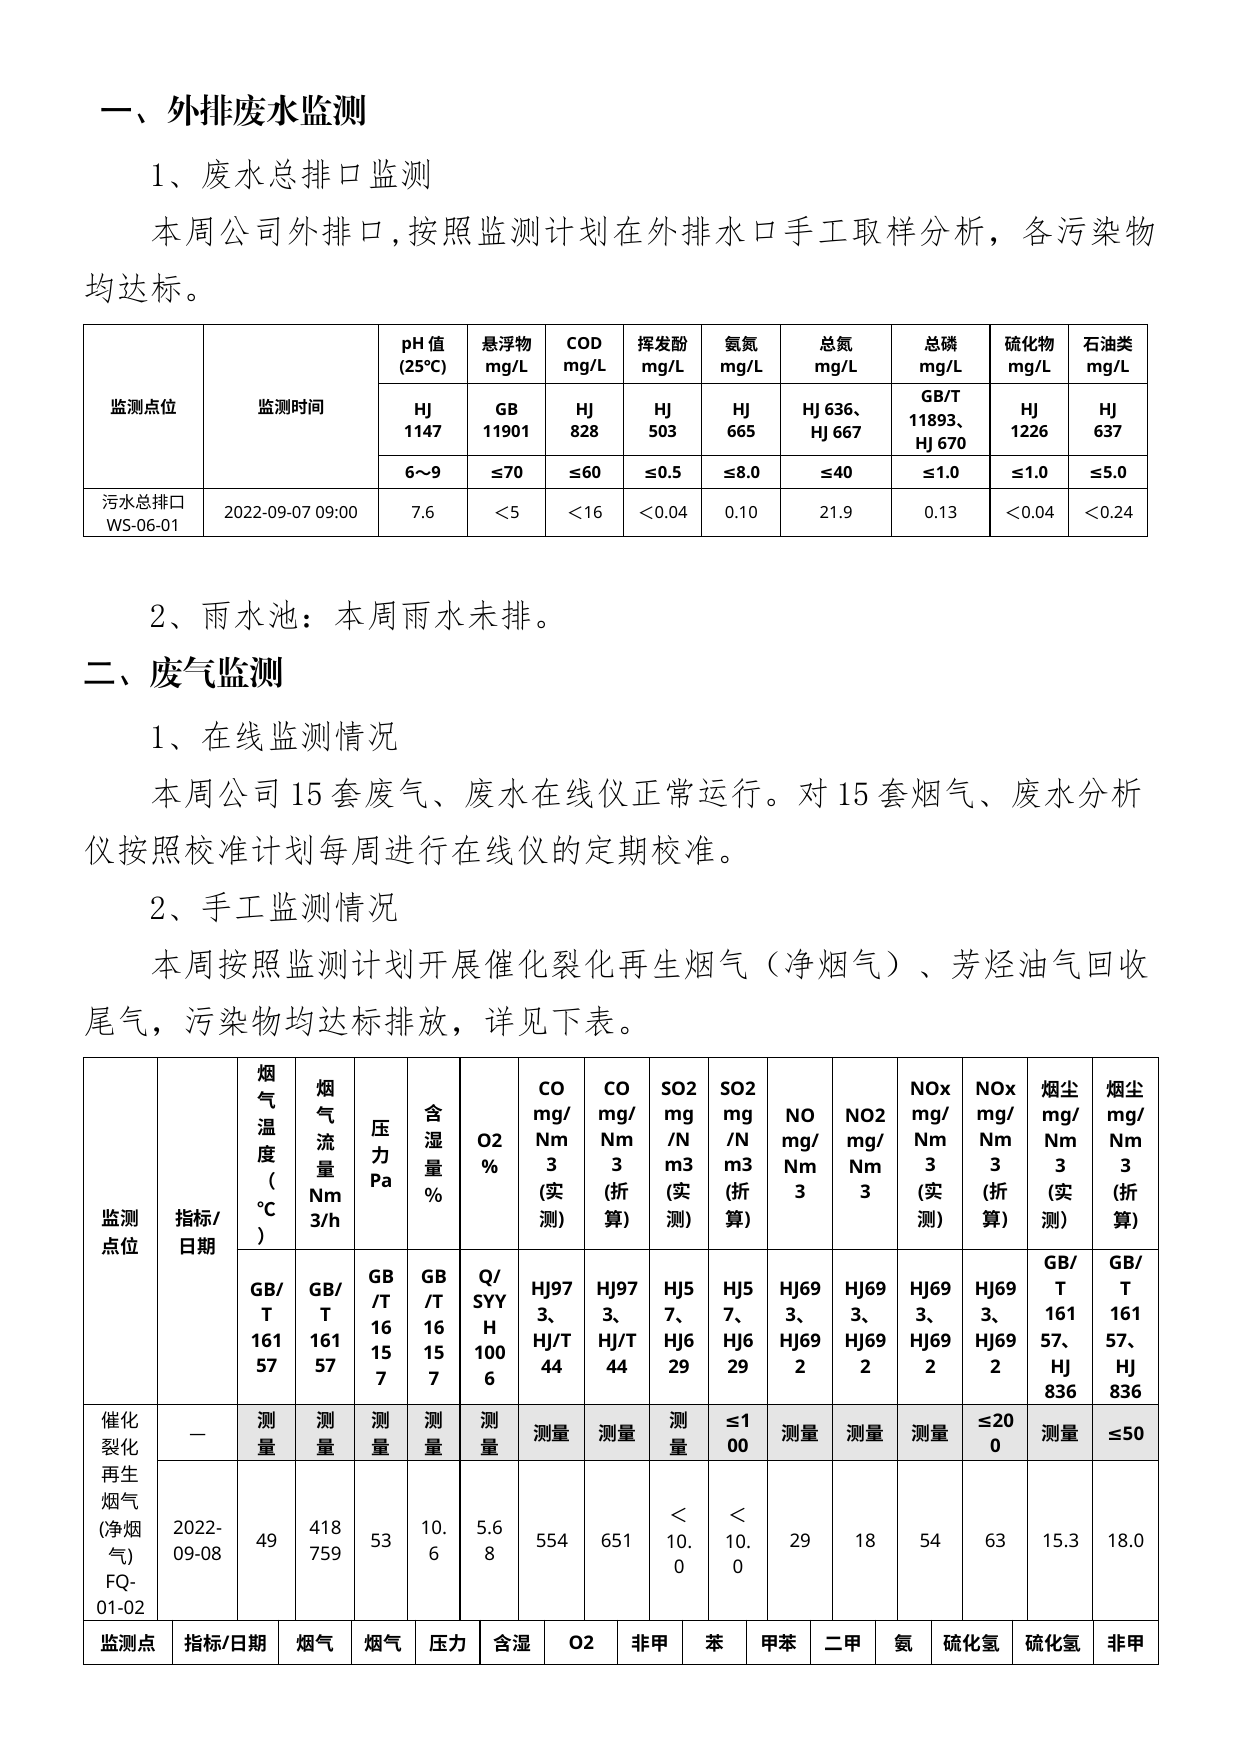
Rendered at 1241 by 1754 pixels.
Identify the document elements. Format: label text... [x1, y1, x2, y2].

table_cell HJ693、 HJ692 [963, 1250, 1027, 1404]
table_header 挥发酚 mg/L [624, 325, 701, 383]
table_header SO2 mg/Nm3 (折算) [709, 1058, 767, 1248]
table_cell 18 [833, 1461, 897, 1619]
text 一、外排废水监测 [83, 89, 1157, 132]
table_cell 指标/日期 [173, 1621, 278, 1664]
table_cell 烟气流量 Nm3/h [352, 1621, 415, 1664]
table_cell 污水总排口 WS-06-01 [84, 489, 203, 536]
table_cell 硫化氢 Kg/h [1013, 1621, 1093, 1664]
table_header 烟尘 mg/Nm3 (折算) [1093, 1058, 1158, 1248]
table_cell ≤40 [781, 456, 891, 488]
list 雨水池：本周雨水未排。 [83, 594, 1157, 632]
table_cell O2 % [545, 1621, 617, 1664]
table_cell HJ973、 HJ/T44 [585, 1250, 649, 1404]
table_cell HJ57、 HJ629 [650, 1250, 708, 1404]
table_cell 554 [519, 1461, 584, 1619]
table_cell 21.9 [781, 489, 891, 536]
table_header CO mg/Nm3 (折算) [585, 1058, 649, 1248]
table_cell 0.13 [892, 489, 989, 536]
table_header NOx mg/Nm3 (实测) [898, 1058, 962, 1248]
table_header O2 % [461, 1058, 518, 1248]
table_header SO2 mg/Nm3 (实测) [650, 1058, 708, 1248]
table_cell 54 [898, 1461, 962, 1619]
table_cell GB/T 16157 [296, 1250, 354, 1404]
table_cell 49 [238, 1461, 295, 1619]
table_cell 6～9 [379, 456, 467, 488]
table_header 压力 Pa [355, 1058, 407, 1248]
table_cell 含湿量 ％ [481, 1621, 544, 1664]
table_header 指标/日期 [158, 1058, 237, 1404]
table_cell 418759 [296, 1461, 354, 1619]
table_cell ≤70 [468, 456, 545, 488]
table_cell 压力 Pa [416, 1621, 479, 1664]
table_cell 测量 [833, 1405, 897, 1460]
table_cell ＜16 [546, 489, 623, 536]
table_cell 甲苯 mg/m3 [747, 1621, 810, 1664]
table_cell ≤100 [709, 1405, 767, 1460]
table_header NOx mg/Nm3 (折算) [963, 1058, 1027, 1248]
text 1、废水总排口监测 [83, 153, 1157, 191]
table_cell ≤0.5 [624, 456, 701, 488]
table_cell 2022-09-07 09:00 [204, 489, 378, 536]
table_header 总氮 mg/L [781, 325, 891, 383]
table_cell HJ 828 [546, 384, 623, 455]
table_cell ＜10.0 [650, 1461, 708, 1619]
text 本周公司15套废气、废水在线仪正常运行。对15套烟气、废水分析仪按照校准计划每周进行在线仪的定期校准。 [83, 772, 1157, 867]
table_header 烟气流量 Nm3/h [296, 1058, 354, 1248]
table_cell ＜0.04 [991, 489, 1068, 536]
table_cell 测量 [519, 1405, 584, 1460]
table_cell 5.68 [461, 1461, 518, 1619]
text 二、废气监测 [83, 651, 1157, 694]
table_cell HJ693、 HJ692 [898, 1250, 962, 1404]
table_header CO mg/Nm3 (实测) [519, 1058, 584, 1248]
table_cell HJ693、 HJ692 [768, 1250, 832, 1404]
table_cell ≤1.0 [892, 456, 989, 488]
text 2、手工监测情况 [83, 886, 1157, 924]
table_cell GB/T 16157、 HJ 836 [1028, 1250, 1092, 1404]
table_header 烟气温度 （℃） [238, 1058, 295, 1248]
table_cell 测量 [461, 1405, 518, 1460]
text 本周公司外排口,按照监测计划在外排水口手工取样分析，各污染物均达标。 [83, 210, 1157, 305]
table_cell 测量 [355, 1405, 407, 1460]
table_cell HJ 637 [1069, 384, 1147, 455]
table_cell ＜5 [468, 489, 545, 536]
table_cell 苯 mg/m3 [683, 1621, 746, 1664]
table_cell ≤200 [963, 1405, 1027, 1460]
table_header 总磷 mg/L [892, 325, 989, 383]
table_cell HJ 503 [624, 384, 701, 455]
table_header 悬浮物 mg/L [468, 325, 545, 383]
table_cell GB/T 16157 [355, 1250, 407, 1404]
table_cell 63 [963, 1461, 1027, 1619]
table_cell 测量 [238, 1405, 295, 1460]
table_cell 29 [768, 1461, 832, 1619]
table_cell HJ693、 HJ692 [833, 1250, 897, 1404]
table_header 监测点位 [84, 325, 203, 488]
table_header 监测点位 [84, 1058, 157, 1404]
table_cell 53 [355, 1461, 407, 1619]
table_cell ＜10.0 [709, 1461, 767, 1619]
table_cell 0.10 [702, 489, 780, 536]
table_cell ≤60 [546, 456, 623, 488]
table_cell 非甲烷总烃去除率 % [1094, 1621, 1158, 1664]
table_cell 测量 [768, 1405, 832, 1460]
table_cell 测量 [585, 1405, 649, 1460]
table_cell ＜0.04 [624, 489, 701, 536]
table_header 氨氮 mg/L [702, 325, 780, 383]
table_header 烟尘 mg/Nm3 (实测） [1028, 1058, 1092, 1248]
table_cell HJ57、 HJ629 [709, 1250, 767, 1404]
table_cell 测量 [1028, 1405, 1092, 1460]
table_cell 10.6 [408, 1461, 459, 1619]
table_cell 7.6 [379, 489, 467, 536]
table_cell ≤5.0 [1069, 456, 1147, 488]
table_header NO2 mg/Nm3 [833, 1058, 897, 1248]
text 本周按照监测计划开展催化裂化再生烟气（净烟气）、芳烃油气回收尾气，污染物均达标排放，详见下表。 [83, 943, 1157, 1038]
table_cell HJ 636、 HJ 667 [781, 384, 891, 455]
table_cell 测量 [408, 1405, 459, 1460]
table_cell ≤1.0 [991, 456, 1068, 488]
table_cell HJ 1147 [379, 384, 467, 455]
table_header NO mg/Nm3 [768, 1058, 832, 1248]
table_header pH值 (25℃) [379, 325, 467, 383]
table_header 含湿量 ％ [408, 1058, 459, 1248]
table_cell 监测点位 [84, 1621, 172, 1664]
table_cell 18.0 [1093, 1461, 1158, 1619]
table_cell ≤8.0 [702, 456, 780, 488]
table_cell — [158, 1405, 237, 1460]
table_cell ＜0.24 [1069, 489, 1147, 536]
table_cell GB/T 16157 [238, 1250, 295, 1404]
table_cell 非甲烷总烃 mg/m3 [618, 1621, 682, 1664]
table_cell 测量 [296, 1405, 354, 1460]
table_cell 二甲苯 mg/m3 [811, 1621, 875, 1664]
text 1、在线监测情况 [83, 715, 1157, 753]
table_cell 测量 [650, 1405, 708, 1460]
table_cell HJ 1226 [991, 384, 1068, 455]
table_cell GB/T 11893、 HJ 670 [892, 384, 989, 455]
table_header 监测时间 [204, 325, 378, 488]
table_cell 651 [585, 1461, 649, 1619]
table_cell GB/T 16157 [408, 1250, 459, 1404]
table_header 石油类 mg/L [1069, 325, 1147, 383]
table_cell HJ973、 HJ/T44 [519, 1250, 584, 1404]
table_cell 催化裂化再生烟气 (净烟气) FQ-01-02 [84, 1405, 157, 1619]
table_cell 15.3 [1028, 1461, 1092, 1619]
table_header COD mg/L [546, 325, 623, 383]
table_cell 硫化氢 mg/m3 [932, 1621, 1012, 1664]
table_cell HJ 665 [702, 384, 780, 455]
table_cell ≤50 [1093, 1405, 1158, 1460]
table_cell 氨 Kg/h [876, 1621, 931, 1664]
table_cell 测量 [898, 1405, 962, 1460]
table_cell GB/T 16157、 HJ 836 [1093, 1250, 1158, 1404]
table_cell Q/SYYH 1006 [461, 1250, 518, 1404]
table_cell GB 11901 [468, 384, 545, 455]
table_cell 烟气温度 （℃） [279, 1621, 351, 1664]
table_cell 2022-09-08 [158, 1461, 237, 1619]
table_header 硫化物 mg/L [991, 325, 1068, 383]
